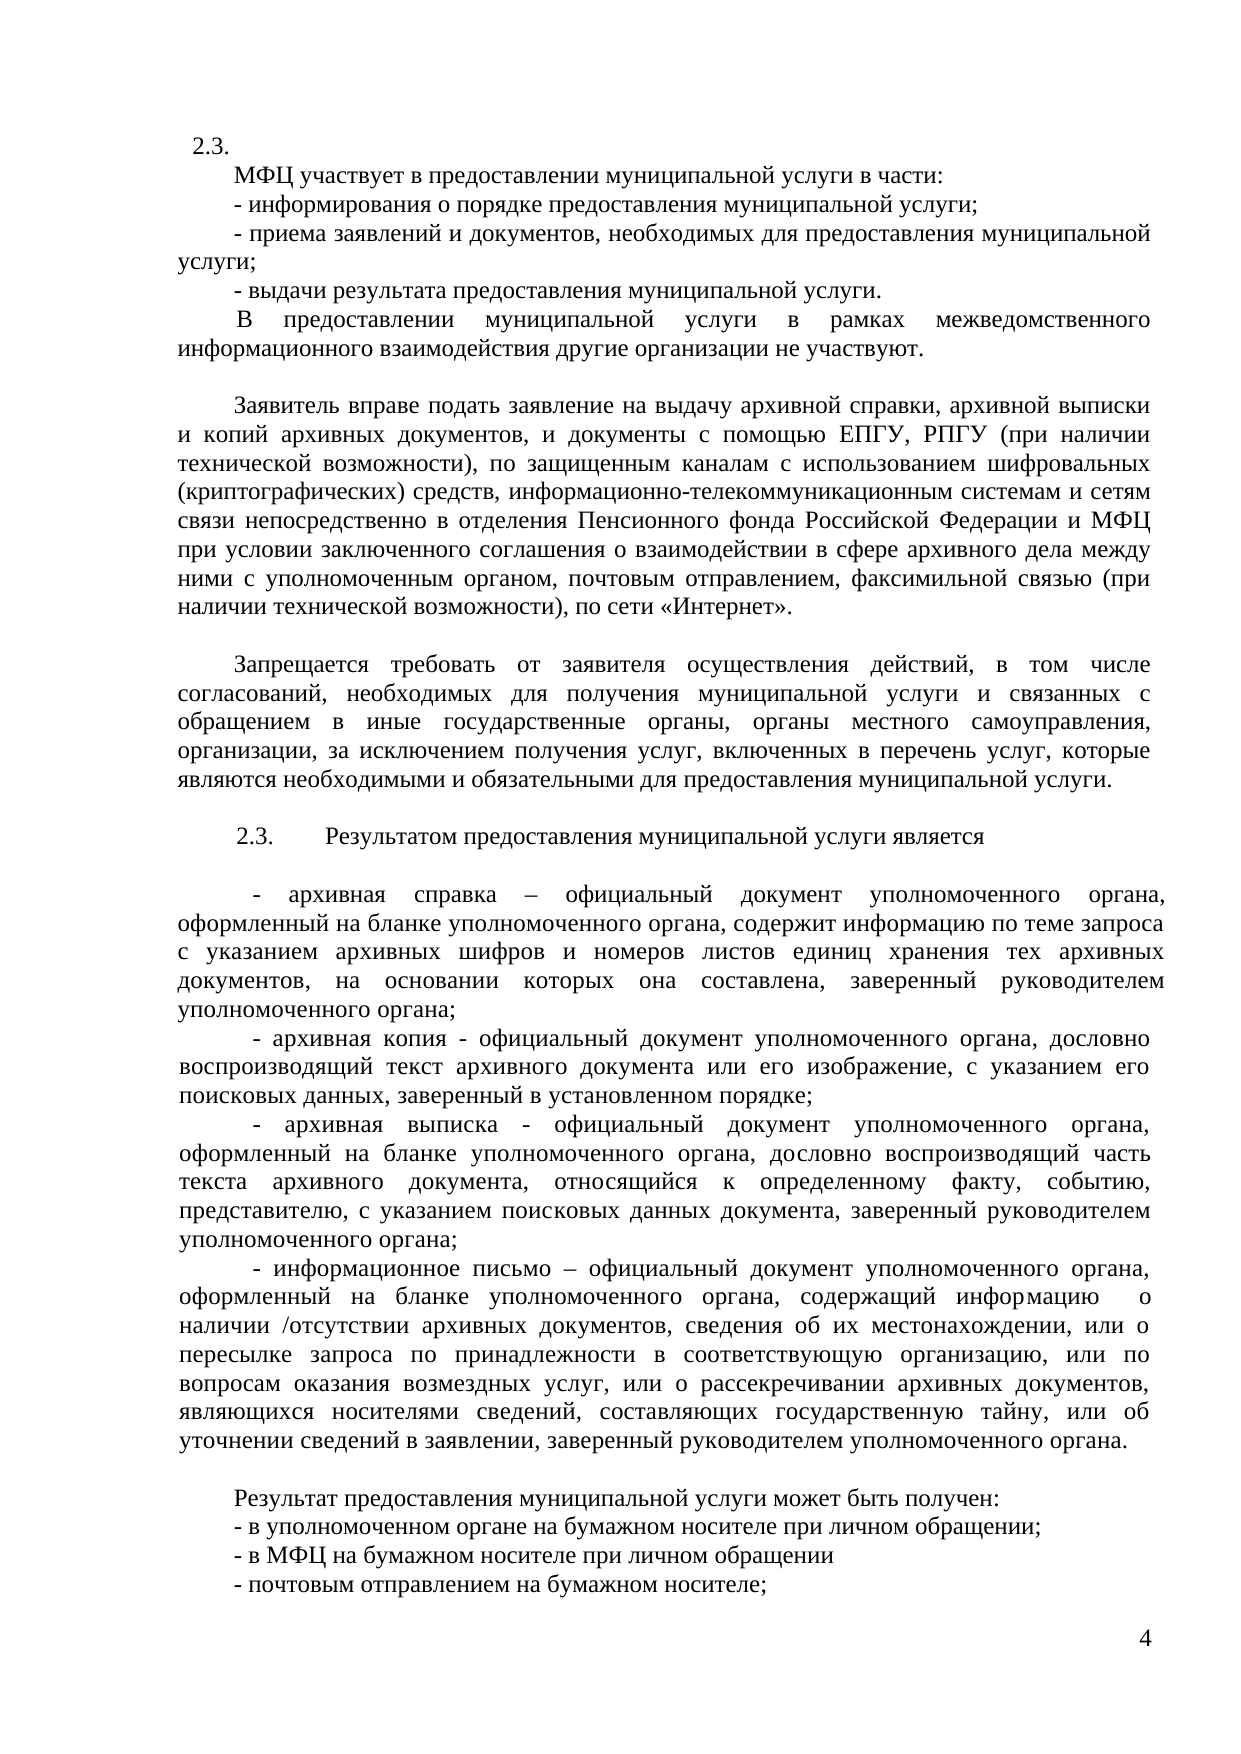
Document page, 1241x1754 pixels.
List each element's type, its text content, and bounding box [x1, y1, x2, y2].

text Заявитель вправе подать заявление на выдачу архивной справки, архивной выписки и копий архивных документов, и документы с помощью ЕПГУ, РПГУ (при наличии технической возможности), по защищенным каналам с использованием шифровальных (криптографических) средств, информационно-телекоммуникационным системам и сетям связи непосредственно в отделения Пенсионного фонда Российской Федерации и МФЦ при условии заключенного соглашения о взаимодействии в сфере архивного дела между ними с уполномоченным органом, почтовым отправлением, факсимильной связью (при наличии технической возможности), по сети «Интернет». [177, 390, 1152, 620]
text - выдачи результата предоставления муниципальной услуги. [177, 275, 1152, 304]
text - почтовым отправлением на бумажном носителе; [177, 1569, 1152, 1598]
text Запрещается требовать от заявителя осуществления действий, в том числе согласований, необходимых для получения муниципальной услуги и связанных с обращением в иные государственные органы, органы местного самоуправления, организации, за исключением получения услуг, включенных в перечень услуг, которые являются необходимыми и обязательными для предоставления муниципальной услуги. [177, 649, 1152, 793]
text - в МФЦ на бумажном носителе при личном обращении [177, 1540, 1152, 1569]
text - архивная копия - официальный документ уполномоченного органа, дословно воспроизводящий текст архивного документа или его изображение, с указанием его поисковых данных, заверенный в установленном порядке; [179, 1023, 1152, 1109]
text МФЦ участвует в предоставлении муниципальной услуги в части: [177, 160, 1152, 189]
text Результат предоставления муниципальной услуги может быть получен: [177, 1483, 1152, 1511]
text - приема заявлений и документов, необходимых для предоставления муниципальной услуги; [177, 218, 1152, 275]
list Результатом предоставления муниципальной услуги является [177, 821, 1166, 850]
text - в уполномоченном органе на бумажном носителе при личном обращении; [177, 1511, 1152, 1540]
list - архивная справка – официальный документ уполномоченного органа, оформленный на бланке уполномоченного органа, содержит информацию по теме запроса с указанием архивных шифров и номеров листов единиц хранения тех архивных документов, на основании которых она составлена, заверенный руководителем уполномоченного органа; [177, 879, 1166, 1023]
text - информационное письмо – официальный документ уполномоченного органа, оформленный на бланке уполномоченного органа, содержащий информацию о наличии /отсутствии архивных документов, сведения об их местонахождении, или о пересылке запроса по принадлежности в соответствующую организацию, или по вопросам оказания возмездных услуг, или о рассекречивании архивных документов, являющихся носителями сведений, составляющих государственную тайну, или об уточнении сведений в заявлении, заверенный руководителем уполномоченного органа. [179, 1253, 1152, 1454]
text - информирования о порядке предоставления муниципальной услуги; [177, 189, 1152, 218]
text - архивная выписка - официальный документ уполномоченного органа, оформленный на бланке уполномоченного органа, дословно воспроизводящий часть текста архивного документа, относящийся к определенному факту, событию, представителю, с указанием поисковых данных документа, заверенный руководителем уполномоченного органа; [179, 1109, 1152, 1253]
text В предоставлении муниципальной услуги в рамках межведомственного информационного взаимодействия другие организации не участвуют. [177, 304, 1152, 361]
